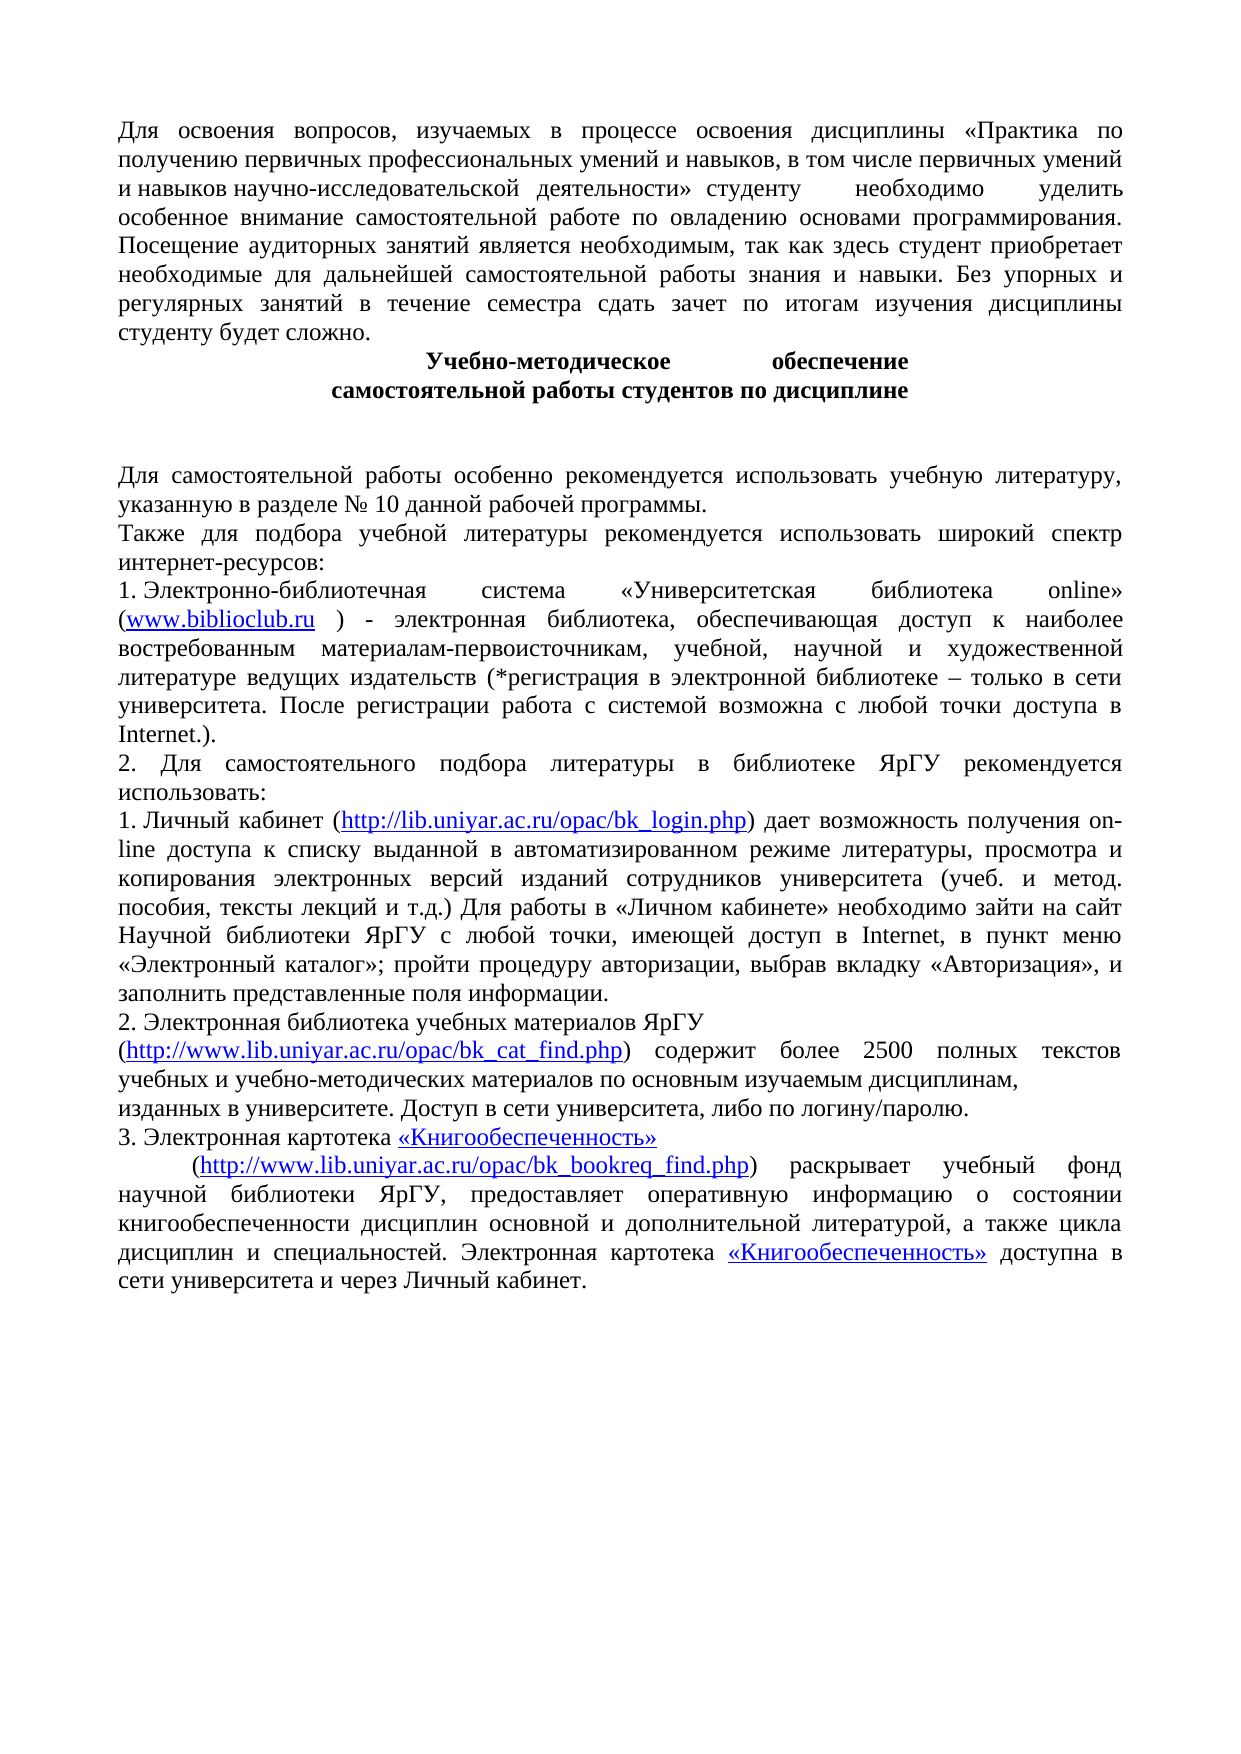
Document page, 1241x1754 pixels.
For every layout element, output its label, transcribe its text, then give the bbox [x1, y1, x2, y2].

list Электронно-библиотечная система «Университетская библиотека online» (www.biblioclub.ru ) - электронная библиотека, обеспечивающая доступ к наиболее востребованным материалам-первоисточникам, учебной, научной и художественной литературе ведущих издательств (*регистрация в электронной библиотеке – только в сети университета. После регистрации работа с системой возможна с любой точки доступа в Internet.). [118, 576, 1123, 748]
list Электронная библиотека учебных материалов ЯрГУ (http://www.lib.uniyar.ac.ru/opac/bk_cat_find.php) содержит более 2500 полных текстов учебных и учебно-методических материалов по основным изучаемым дисциплинам, изданных в университете. Доступ в сети университета, либо по логину/паролю. [118, 1007, 1121, 1122]
subtitle Учебно-методическое обеспечение самостоятельной работы студентов по дисциплине [331, 346, 909, 403]
list Электронная картотека «Книгообеспеченность» (http://www.lib.uniyar.ac.ru/opac/bk_bookreq_find.php) раскрывает учебный фонд [118, 1122, 1122, 1179]
text Также для подбора учебной литературы рекомендуется использовать широкий спектр интернет-ресурсов: [118, 518, 1122, 576]
list Личный кабинет (http://lib.uniyar.ac.ru/opac/bk_login.php) дает возможность получения on- line доступа к списку выданной в автоматизированном режиме литературы, просмотра и копирования электронных версий изданий сотрудников университета (учеб. и метод. пособия, тексты лекций и т.д.) Для работы в «Личном кабинете» необходимо зайти на сайт Научной библиотеки ЯрГУ с любой точки, имеющей доступ в Internet, в пункт меню «Электронный каталог»; пройти процедуру авторизации, выбрав вкладку «Авторизация», и заполнить представленные поля информации. [118, 806, 1123, 1007]
text научной библиотеки ЯрГУ, предоставляет оперативную информацию о состоянии книгообеспеченности дисциплин основной и дополнительной литературой, а также цикла дисциплин и специальностей. Электронная картотека «Книгообеспеченность» доступна в сети университета и через Личный кабинет. [118, 1179, 1123, 1294]
text Для освоения вопросов, изучаемых в процессе освоения дисциплины «Практика по получению первичных профессиональных умений и навыков, в том числе первичных умений и навыков научно-исследовательской деятельности» студенту необходимо уделить особенное внимание самостоятельной работе по овладению основами программирования. Посещение аудиторных занятий является необходимым, так как здесь студент приобретает необходимые для дальнейшей самостоятельной работы знания и навыки. Без упорных и регулярных занятий в течение семестра сдать зачет по итогам изучения дисциплины студенту будет сложно. [118, 115, 1123, 345]
text Для самостоятельной работы особенно рекомендуется использовать учебную литературу, указанную в разделе № 10 данной рабочей программы. [118, 461, 1122, 518]
list Для самостоятельного подбора литературы в библиотеке ЯрГУ рекомендуется использовать: [118, 748, 1122, 806]
